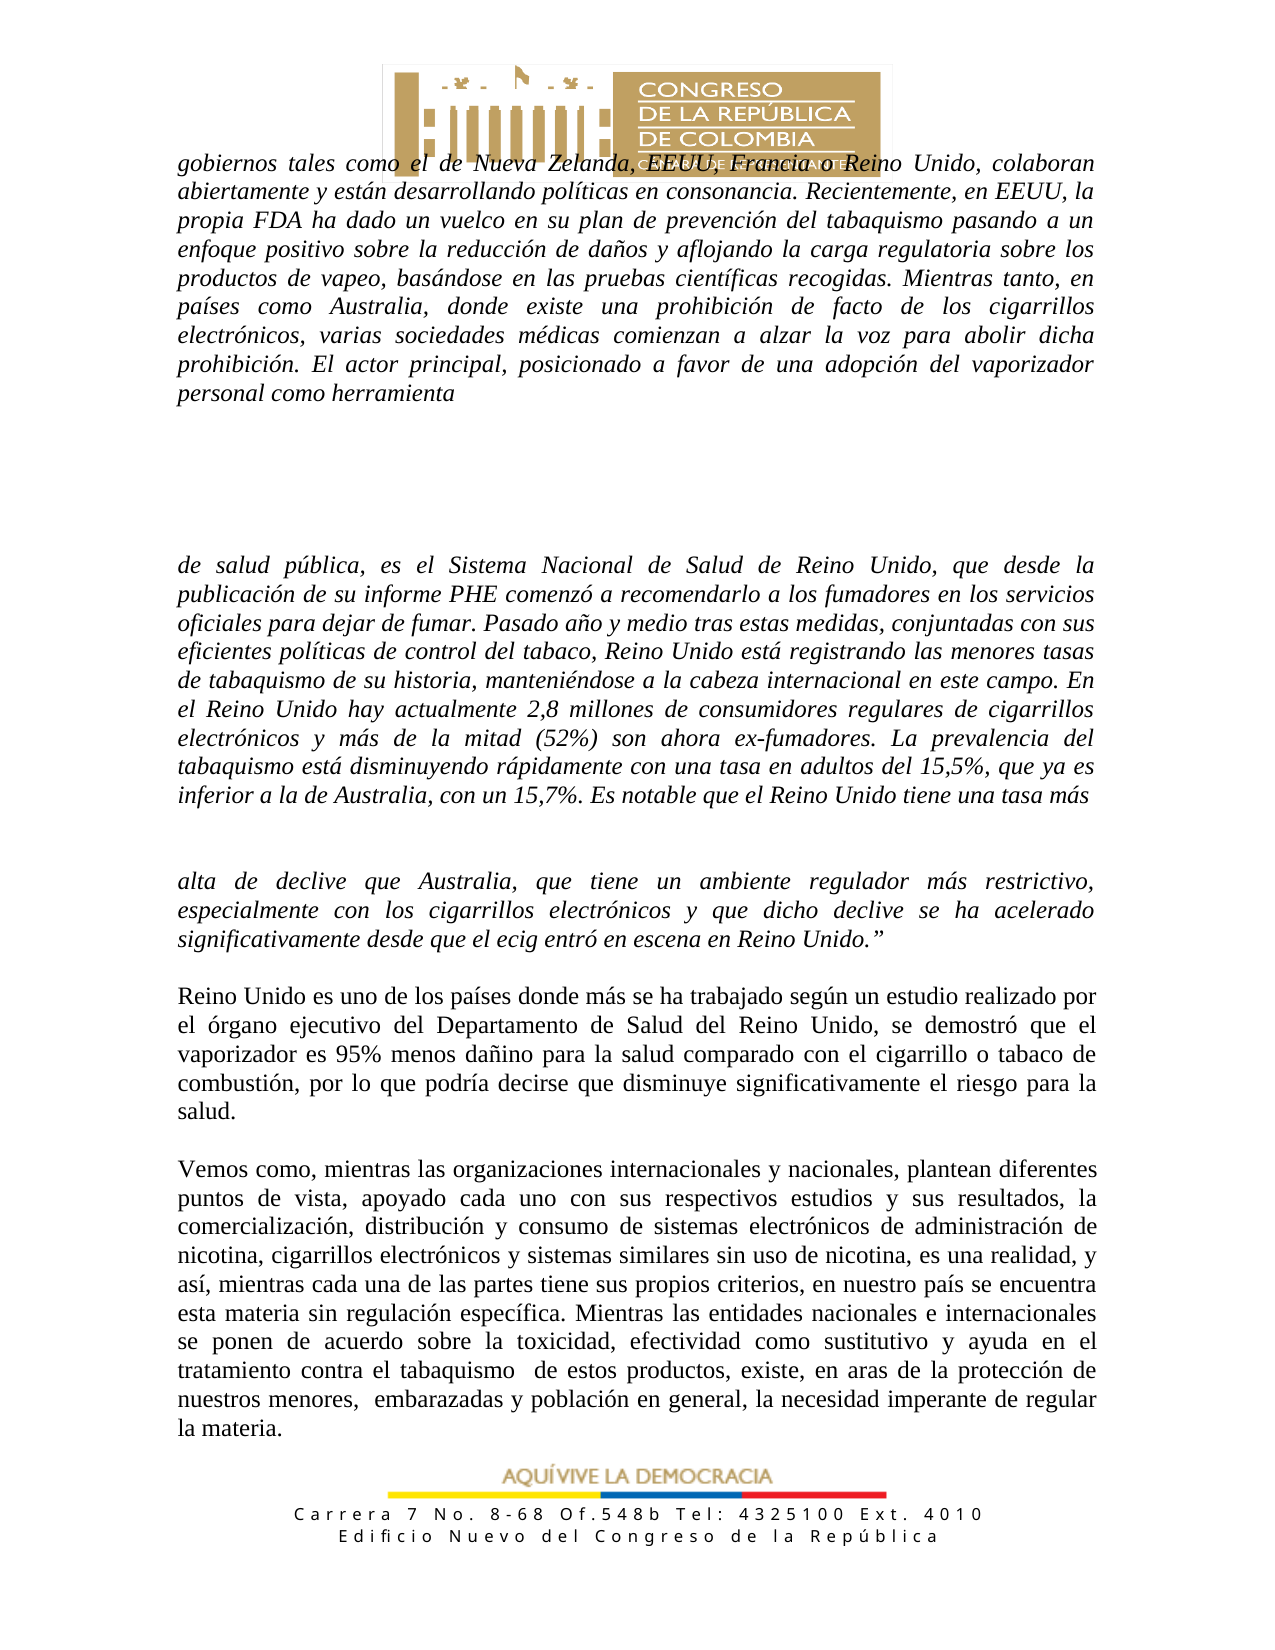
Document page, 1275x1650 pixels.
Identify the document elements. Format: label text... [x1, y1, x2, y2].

text Vemos como, mientras las organizaciones internacionales y nacionales, plantean diferentes puntos de vista, apoyado cada uno con sus respectivos estudios y sus resultados, la comercialización, distribución y consumo de sistemas electrónicos de administración de nicotina, cigarrillos electrónicos y sistemas similares sin uso de nicotina, es una realidad, y así, mientras cada una de las partes tiene sus propios criterios, en nuestro país se encuentra esta materia sin regulación específica. Mientras las entidades nacionales e internacionales se ponen de acuerdo sobre la toxicidad, efectividad como sustitutivo y ayuda en el tratamiento contra el tabaquismo de estos productos, existe, en aras de la protección de nuestros menores, embarazadas y población en general, la necesidad imperante de regular la materia. [177, 1154, 1098, 1441]
picture [372, 1456, 903, 1502]
text de salud pública, es el Sistema Nacional de Salud de Reino Unido, que desde la publicación de su informe PHE comenzó a recomendarlo a los fumadores en los servicios oficiales para dejar de fumar. Pasado año y medio tras estas medidas, conjuntadas con sus eficientes políticas de control del tabaco, Reino Unido está registrando las menores tasas de tabaquismo de su historia, manteniéndose a la cabeza internacional en este campo. En el Reino Unido hay actualmente 2,8 millones de consumidores regulares de cigarrillos electrónicos y más de la mitad (52%) son ahora ex-fumadores. La prevalencia del tabaquismo está disminuyendo rápidamente con una tasa en adultos del 15,5%, que ya es inferior a la de Australia, con un 15,7%. Es notable que el Reino Unido tiene una tasa más [177, 550, 1098, 809]
picture [382, 64, 893, 148]
text Reino Unido es uno de los países donde más se ha trabajado según un estudio realizado por el órgano ejecutivo del Departamento de Salud del Reino Unido, se demostró que el vaporizador es 95% menos dañino para la salud comparado con el cigarrillo o tabaco de combustión, por lo que podría decirse que disminuye significativamente el riesgo para la salud. [177, 981, 1098, 1125]
text alta de declive que Australia, que tiene un ambiente regulador más restrictivo, especialmente con los cigarrillos electrónicos y que dicho declive se ha acelerado significativamente desde que el ecig entró en escena en Reino Unido.” [177, 866, 1098, 953]
